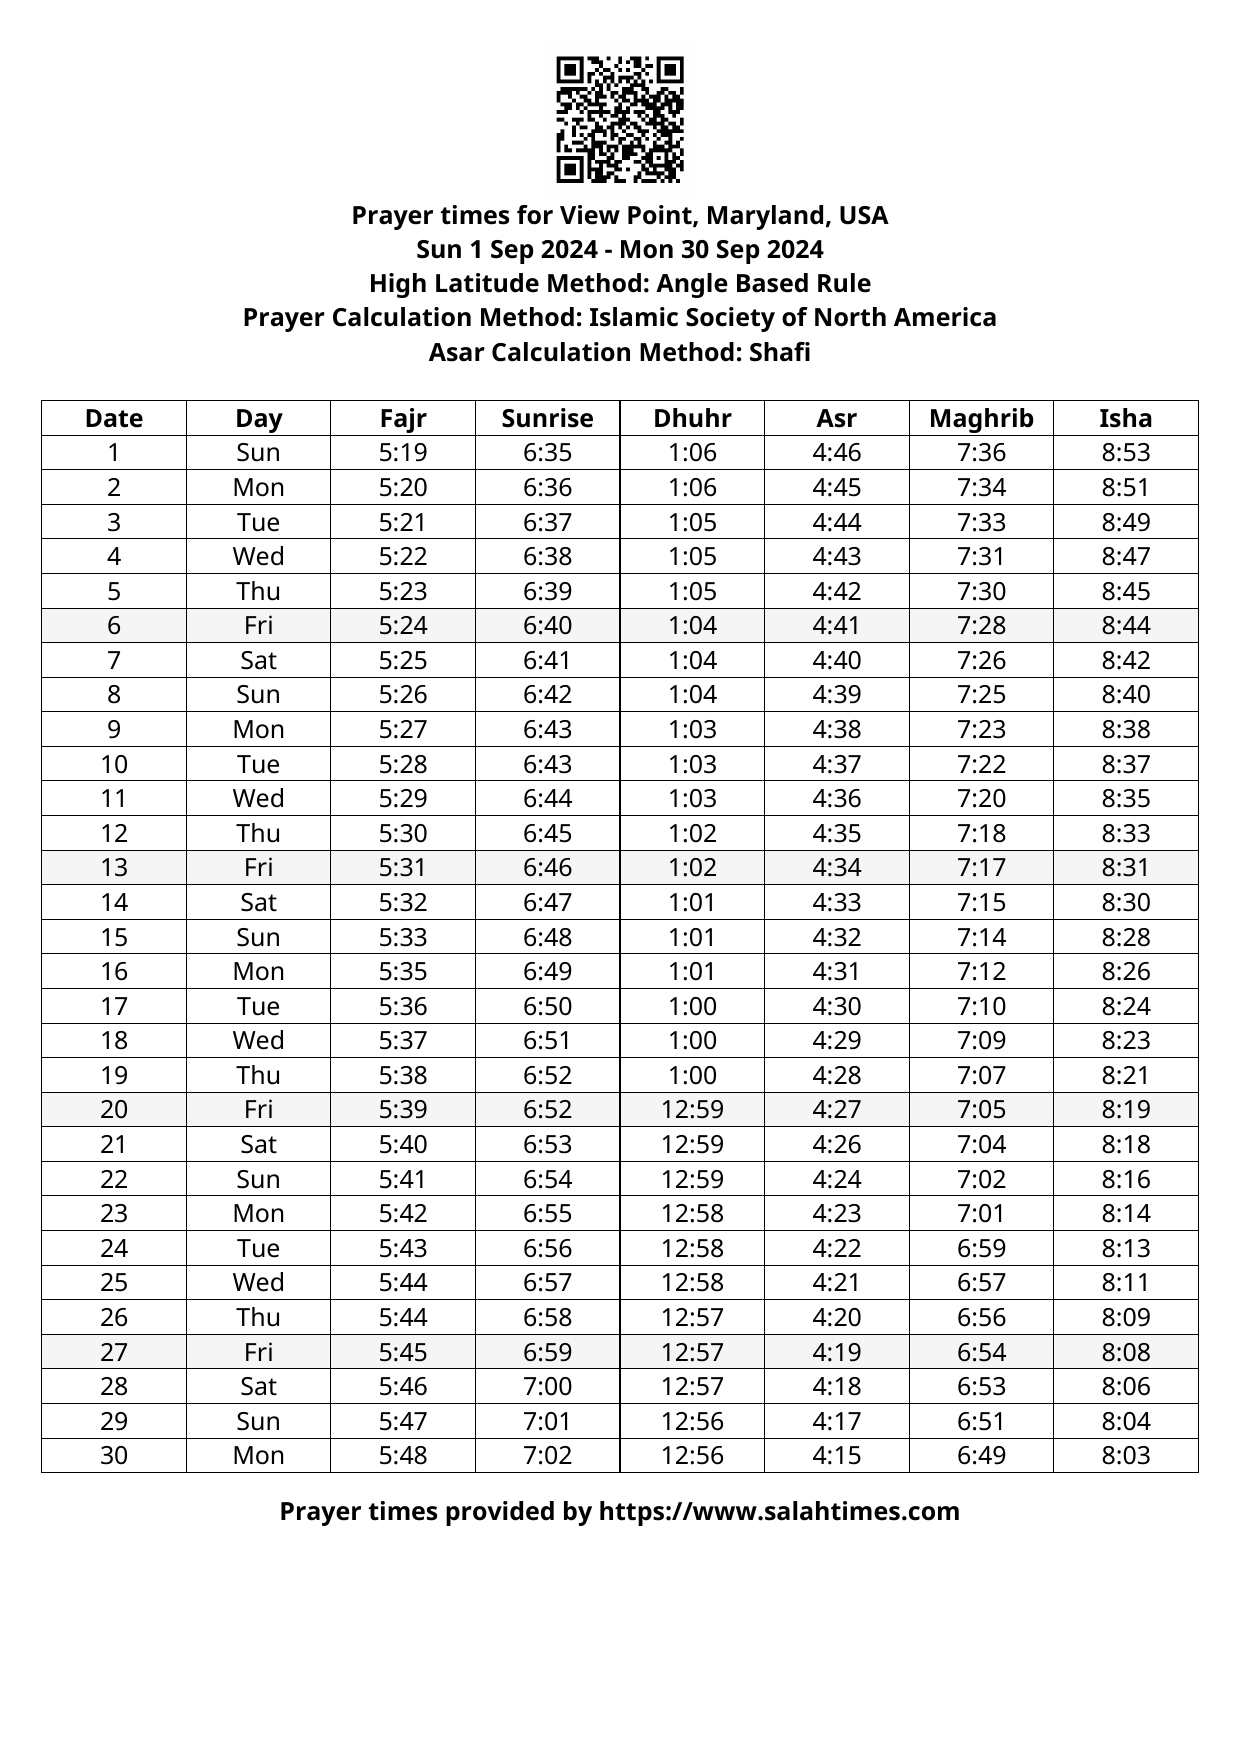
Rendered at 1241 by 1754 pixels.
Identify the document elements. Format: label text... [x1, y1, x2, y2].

table_cell 4:29 [765, 1024, 909, 1057]
table_cell 2 [42, 470, 186, 504]
table_cell 7:01 [476, 1404, 619, 1437]
table_cell 25 [42, 1266, 186, 1299]
table_cell 4:46 [765, 436, 909, 469]
picture [542, 41, 699, 198]
table_cell 7:36 [910, 436, 1053, 469]
table_cell 7:26 [910, 643, 1053, 677]
table_cell 5:29 [331, 781, 475, 815]
table_header Day [187, 401, 330, 434]
table_cell 5:20 [331, 470, 475, 504]
text High Latitude Method: Angle Based Rule [42, 266, 1198, 300]
table_cell 6:49 [476, 954, 619, 988]
table_cell Tue [187, 1231, 330, 1264]
table_cell 4:15 [765, 1439, 909, 1472]
table_cell 1:04 [621, 678, 764, 711]
table_cell 6:37 [476, 505, 619, 538]
table_cell 5:46 [331, 1369, 475, 1403]
table_cell Fri [187, 1335, 330, 1368]
table_cell 5:44 [331, 1266, 475, 1299]
table_cell 4:33 [765, 885, 909, 919]
table_cell 8:30 [1054, 885, 1198, 919]
table_cell 4:41 [765, 609, 909, 642]
table_cell 6:54 [910, 1335, 1053, 1368]
table_cell 22 [42, 1162, 186, 1195]
table_cell Mon [187, 954, 330, 988]
table_cell 6:52 [476, 1093, 619, 1126]
table_cell 6:36 [476, 470, 619, 504]
table_cell 5:39 [331, 1093, 475, 1126]
table_cell 6:39 [476, 574, 619, 607]
table_cell 8:08 [1054, 1335, 1198, 1368]
table_cell 6 [42, 609, 186, 642]
table_cell Sun [187, 1162, 330, 1195]
table_cell 4:24 [765, 1162, 909, 1195]
table_cell 8:33 [1054, 816, 1198, 849]
text Asar Calculation Method: Shafi [42, 334, 1198, 368]
table_cell 4:21 [765, 1266, 909, 1299]
table_cell 8:24 [1054, 989, 1198, 1022]
table_cell 9 [42, 712, 186, 746]
table_cell 12:56 [621, 1439, 764, 1472]
table_cell 4:34 [765, 851, 909, 884]
table_cell 6:46 [476, 851, 619, 884]
table_cell 7:07 [910, 1058, 1053, 1092]
table_cell Fri [187, 609, 330, 642]
table_cell 7:34 [910, 470, 1053, 504]
table_cell Fri [187, 851, 330, 884]
table_cell 5:32 [331, 885, 475, 919]
table_cell 5:40 [331, 1127, 475, 1161]
table_cell 27 [42, 1335, 186, 1368]
table_cell 5:26 [331, 678, 475, 711]
table_cell 8:37 [1054, 747, 1198, 780]
table_cell 5 [42, 574, 186, 607]
table_cell 6:42 [476, 678, 619, 711]
table_cell 4:18 [765, 1369, 909, 1403]
table_cell 7:05 [910, 1093, 1053, 1126]
table_cell 7:22 [910, 747, 1053, 780]
table_cell 21 [42, 1127, 186, 1161]
table_cell 5:27 [331, 712, 475, 746]
table_cell 5:38 [331, 1058, 475, 1092]
table_cell 8 [42, 678, 186, 711]
table_cell 8:13 [1054, 1231, 1198, 1264]
table_cell 7:01 [910, 1196, 1053, 1230]
table_cell Sun [187, 678, 330, 711]
table_cell Fri [187, 1093, 330, 1126]
table_cell 1:00 [621, 1058, 764, 1092]
table_cell 8:53 [1054, 436, 1198, 469]
table_cell 8:18 [1054, 1127, 1198, 1161]
table_cell 4:22 [765, 1231, 909, 1264]
table_cell 5:48 [331, 1439, 475, 1472]
table_cell 10 [42, 747, 186, 780]
table_cell Tue [187, 989, 330, 1022]
table_cell 3 [42, 505, 186, 538]
table_header Maghrib [910, 401, 1053, 434]
table_cell Mon [187, 1439, 330, 1472]
table_cell 12:59 [621, 1162, 764, 1195]
table_cell 6:48 [476, 920, 619, 953]
table_cell 5:35 [331, 954, 475, 988]
table_cell 7:17 [910, 851, 1053, 884]
table_cell 7:25 [910, 678, 1053, 711]
table_cell 1 [42, 436, 186, 469]
table_cell 8:14 [1054, 1196, 1198, 1230]
table_cell 4:42 [765, 574, 909, 607]
table_cell 8:51 [1054, 470, 1198, 504]
table_cell 23 [42, 1196, 186, 1230]
table_cell 1:05 [621, 539, 764, 573]
table_cell 17 [42, 989, 186, 1022]
table_cell 4:17 [765, 1404, 909, 1437]
table_cell 6:51 [476, 1024, 619, 1057]
table_cell 5:19 [331, 436, 475, 469]
table_cell 6:40 [476, 609, 619, 642]
table_cell 8:45 [1054, 574, 1198, 607]
table_cell 4:26 [765, 1127, 909, 1161]
table_cell 13 [42, 851, 186, 884]
table_cell Tue [187, 747, 330, 780]
table_cell 8:42 [1054, 643, 1198, 677]
table_cell 11 [42, 781, 186, 815]
table_cell 1:04 [621, 643, 764, 677]
table_cell 12:58 [621, 1266, 764, 1299]
table_cell 19 [42, 1058, 186, 1092]
table_cell 5:42 [331, 1196, 475, 1230]
table_cell 4:32 [765, 920, 909, 953]
table_cell 7:33 [910, 505, 1053, 538]
table_cell Mon [187, 470, 330, 504]
table_cell 6:50 [476, 989, 619, 1022]
table_cell 6:57 [910, 1266, 1053, 1299]
table_cell 7:02 [910, 1162, 1053, 1195]
table_cell 8:06 [1054, 1369, 1198, 1403]
table_cell 6:53 [910, 1369, 1053, 1403]
table_cell 5:43 [331, 1231, 475, 1264]
table_cell 6:44 [476, 781, 619, 815]
table_cell 4:44 [765, 505, 909, 538]
table_cell 8:11 [1054, 1266, 1198, 1299]
table_cell 29 [42, 1404, 186, 1437]
table_cell 1:02 [621, 816, 764, 849]
table_cell Tue [187, 505, 330, 538]
table_cell 1:01 [621, 885, 764, 919]
table_header Fajr [331, 401, 475, 434]
table_cell 7 [42, 643, 186, 677]
table_cell 6:54 [476, 1162, 619, 1195]
table_cell 1:05 [621, 574, 764, 607]
table_cell 12 [42, 816, 186, 849]
table_cell 1:06 [621, 470, 764, 504]
table_cell 8:04 [1054, 1404, 1198, 1437]
table_cell 6:47 [476, 885, 619, 919]
text Sun 1 Sep 2024 - Mon 30 Sep 2024 [42, 232, 1198, 266]
table_cell 20 [42, 1093, 186, 1126]
table_cell Sat [187, 1369, 330, 1403]
table_cell 15 [42, 920, 186, 953]
table_cell Thu [187, 816, 330, 849]
table_cell 4:28 [765, 1058, 909, 1092]
table_cell 12:59 [621, 1127, 764, 1161]
table_header Dhuhr [621, 401, 764, 434]
table_cell 26 [42, 1300, 186, 1334]
table_cell 4 [42, 539, 186, 573]
table_cell 7:02 [476, 1439, 619, 1472]
table_cell Thu [187, 574, 330, 607]
table_cell 6:59 [910, 1231, 1053, 1264]
table_cell 8:16 [1054, 1162, 1198, 1195]
table_cell 18 [42, 1024, 186, 1057]
table_cell Thu [187, 1300, 330, 1334]
table_cell 5:45 [331, 1335, 475, 1368]
table_cell 7:18 [910, 816, 1053, 849]
table_cell 5:25 [331, 643, 475, 677]
table_cell 7:30 [910, 574, 1053, 607]
table_cell 5:36 [331, 989, 475, 1022]
table_cell Sat [187, 885, 330, 919]
table_cell 1:01 [621, 920, 764, 953]
table_cell 12:58 [621, 1196, 764, 1230]
table_cell 8:09 [1054, 1300, 1198, 1334]
table_cell 7:00 [476, 1369, 619, 1403]
table_cell 6:51 [910, 1404, 1053, 1437]
table_cell 4:19 [765, 1335, 909, 1368]
table_cell 12:56 [621, 1404, 764, 1437]
table_cell 1:00 [621, 1024, 764, 1057]
table_cell 4:45 [765, 470, 909, 504]
table_cell Sun [187, 436, 330, 469]
table_cell 5:24 [331, 609, 475, 642]
table_cell 5:22 [331, 539, 475, 573]
table_cell 8:38 [1054, 712, 1198, 746]
table_cell 6:52 [476, 1058, 619, 1092]
table_cell 5:44 [331, 1300, 475, 1334]
table_cell 8:21 [1054, 1058, 1198, 1092]
table_cell 12:57 [621, 1300, 764, 1334]
table_cell 4:39 [765, 678, 909, 711]
table_cell 1:06 [621, 436, 764, 469]
table_cell 4:27 [765, 1093, 909, 1126]
table_cell 5:21 [331, 505, 475, 538]
table_cell 6:43 [476, 747, 619, 780]
table_cell 1:03 [621, 747, 764, 780]
table_cell Wed [187, 539, 330, 573]
table_cell 8:23 [1054, 1024, 1198, 1057]
table_cell Mon [187, 1196, 330, 1230]
table_cell 12:58 [621, 1231, 764, 1264]
table_cell 8:44 [1054, 609, 1198, 642]
table_cell Wed [187, 1024, 330, 1057]
table_cell 7:28 [910, 609, 1053, 642]
table_cell 5:31 [331, 851, 475, 884]
table_cell 5:37 [331, 1024, 475, 1057]
table_cell 5:33 [331, 920, 475, 953]
table_cell 1:04 [621, 609, 764, 642]
table_header Asr [765, 401, 909, 434]
table_cell 7:20 [910, 781, 1053, 815]
table_cell 1:03 [621, 781, 764, 815]
text Prayer Calculation Method: Islamic Society of North America [42, 300, 1198, 334]
table_cell 4:30 [765, 989, 909, 1022]
table_header Sunrise [476, 401, 619, 434]
table_cell 24 [42, 1231, 186, 1264]
table_cell 4:36 [765, 781, 909, 815]
table_cell 5:23 [331, 574, 475, 607]
table_cell 6:58 [476, 1300, 619, 1334]
table_cell 5:30 [331, 816, 475, 849]
table_cell 5:41 [331, 1162, 475, 1195]
table_cell 6:57 [476, 1266, 619, 1299]
table_header Isha [1054, 401, 1198, 434]
table_cell 7:12 [910, 954, 1053, 988]
table_cell 7:31 [910, 539, 1053, 573]
table_cell 1:02 [621, 851, 764, 884]
table_cell 6:56 [910, 1300, 1053, 1334]
table_cell 1:03 [621, 712, 764, 746]
table_cell 6:41 [476, 643, 619, 677]
table_cell 4:38 [765, 712, 909, 746]
table_cell 7:15 [910, 885, 1053, 919]
table_cell 6:55 [476, 1196, 619, 1230]
table_cell 7:23 [910, 712, 1053, 746]
table_cell 8:28 [1054, 920, 1198, 953]
table_cell Thu [187, 1058, 330, 1092]
table_cell Sun [187, 920, 330, 953]
table_cell 7:10 [910, 989, 1053, 1022]
table_cell Sat [187, 1127, 330, 1161]
table_cell 8:47 [1054, 539, 1198, 573]
table_cell Sun [187, 1404, 330, 1437]
table_cell 1:00 [621, 989, 764, 1022]
table_cell 7:09 [910, 1024, 1053, 1057]
table_cell 4:40 [765, 643, 909, 677]
table_cell 7:14 [910, 920, 1053, 953]
table_cell 6:35 [476, 436, 619, 469]
table_cell 4:20 [765, 1300, 909, 1334]
table_cell 8:26 [1054, 954, 1198, 988]
table_cell 8:40 [1054, 678, 1198, 711]
table_cell 12:57 [621, 1369, 764, 1403]
table_cell 14 [42, 885, 186, 919]
table_header Date [42, 401, 186, 434]
table_cell 8:03 [1054, 1439, 1198, 1472]
table_cell 6:38 [476, 539, 619, 573]
table_cell Wed [187, 781, 330, 815]
table_cell 6:56 [476, 1231, 619, 1264]
table_cell Wed [187, 1266, 330, 1299]
table_cell 12:59 [621, 1093, 764, 1126]
table_cell 7:04 [910, 1127, 1053, 1161]
table_cell 1:05 [621, 505, 764, 538]
table_cell 8:31 [1054, 851, 1198, 884]
table_cell 6:59 [476, 1335, 619, 1368]
table_cell 8:35 [1054, 781, 1198, 815]
table_cell Sat [187, 643, 330, 677]
table_cell 8:19 [1054, 1093, 1198, 1126]
table_cell 6:45 [476, 816, 619, 849]
table_cell 6:43 [476, 712, 619, 746]
table_cell 4:37 [765, 747, 909, 780]
table_cell 5:47 [331, 1404, 475, 1437]
table_cell 8:49 [1054, 505, 1198, 538]
text Prayer times provided by https://www.salahtimes.com [42, 1494, 1198, 1528]
table_cell 16 [42, 954, 186, 988]
text Prayer times for View Point, Maryland, USA [42, 198, 1198, 232]
table_cell 12:57 [621, 1335, 764, 1368]
table_cell 30 [42, 1439, 186, 1472]
table_cell 6:53 [476, 1127, 619, 1161]
table_cell 4:23 [765, 1196, 909, 1230]
table_cell 6:49 [910, 1439, 1053, 1472]
table_cell 28 [42, 1369, 186, 1403]
table_cell 4:35 [765, 816, 909, 849]
table_cell 1:01 [621, 954, 764, 988]
table_cell Mon [187, 712, 330, 746]
table_cell 4:43 [765, 539, 909, 573]
table_cell 4:31 [765, 954, 909, 988]
table_cell 5:28 [331, 747, 475, 780]
